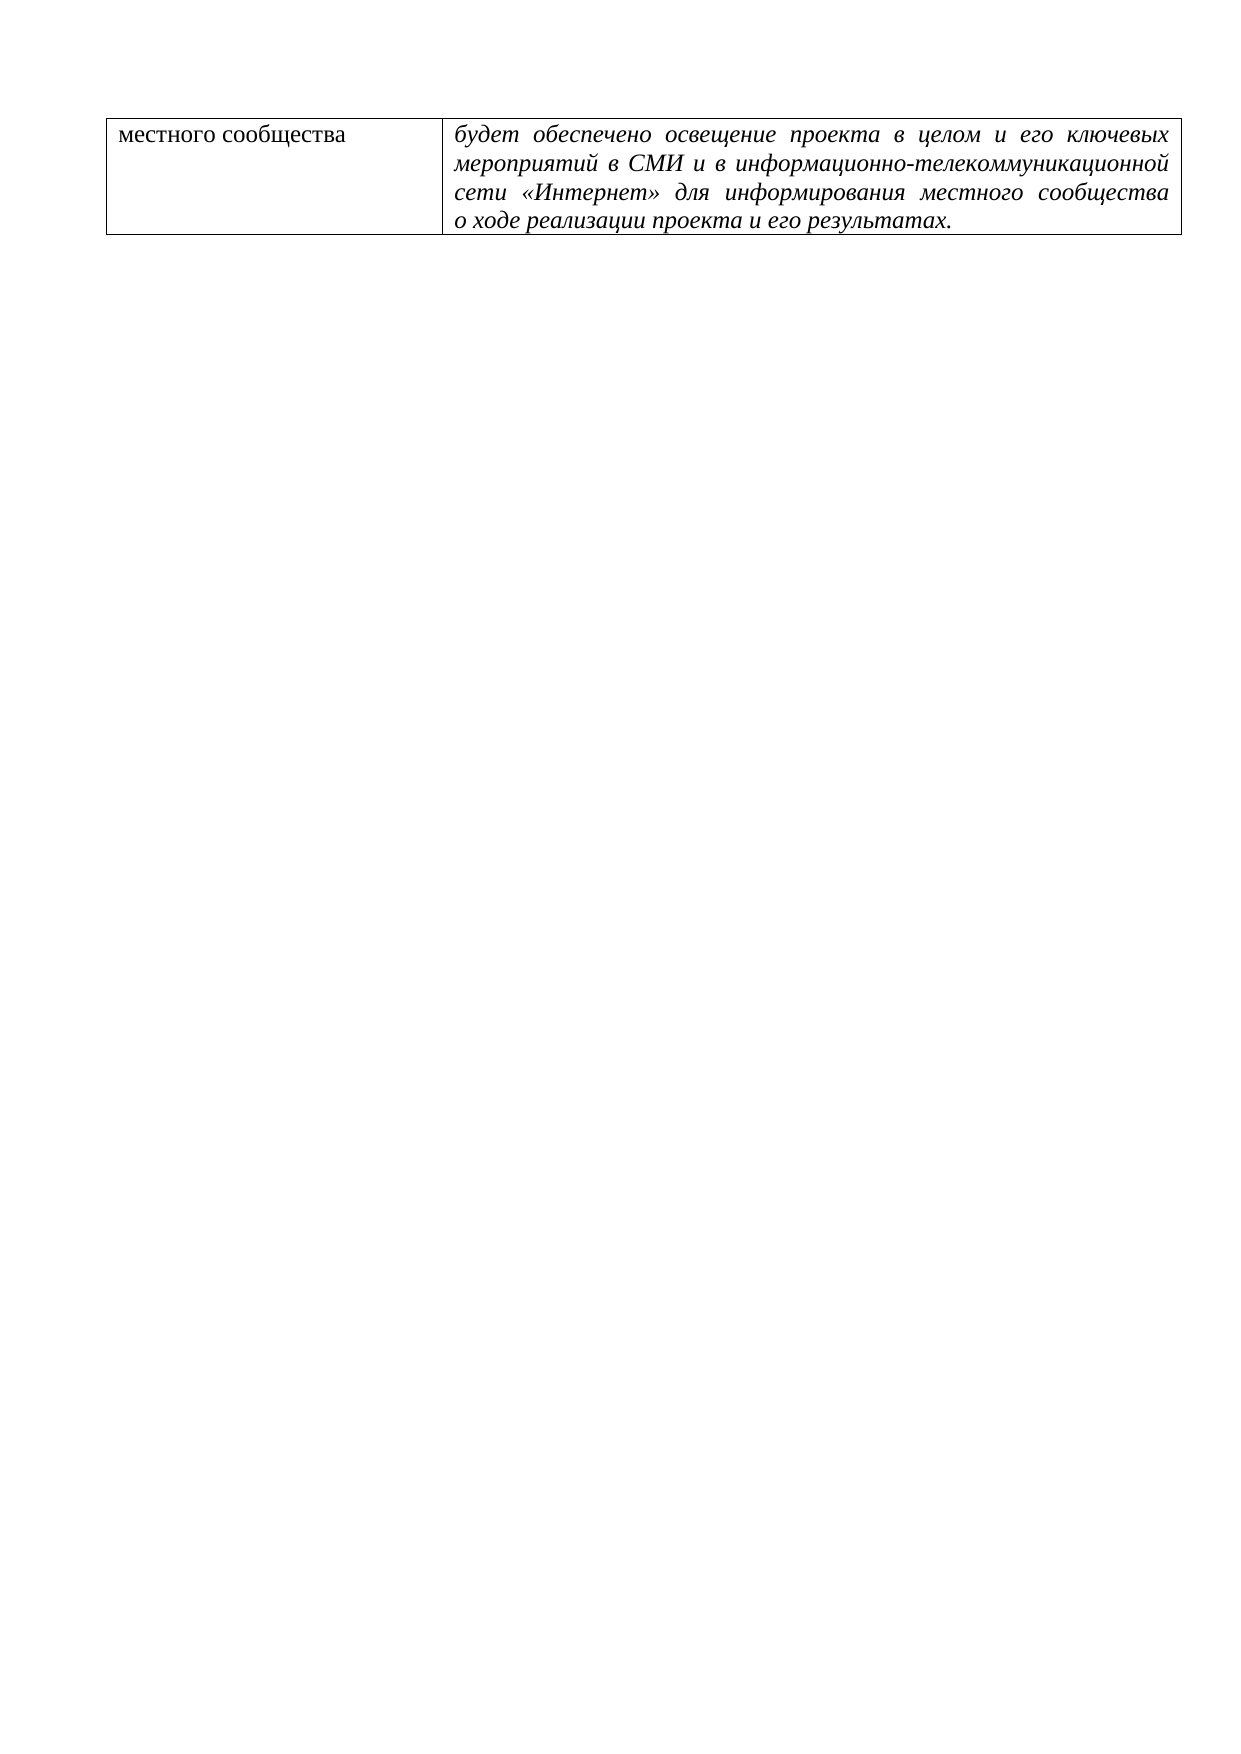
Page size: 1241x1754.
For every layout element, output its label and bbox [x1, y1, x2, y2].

table_cell [443, 119, 1181, 234]
table_cell [107, 119, 442, 234]
